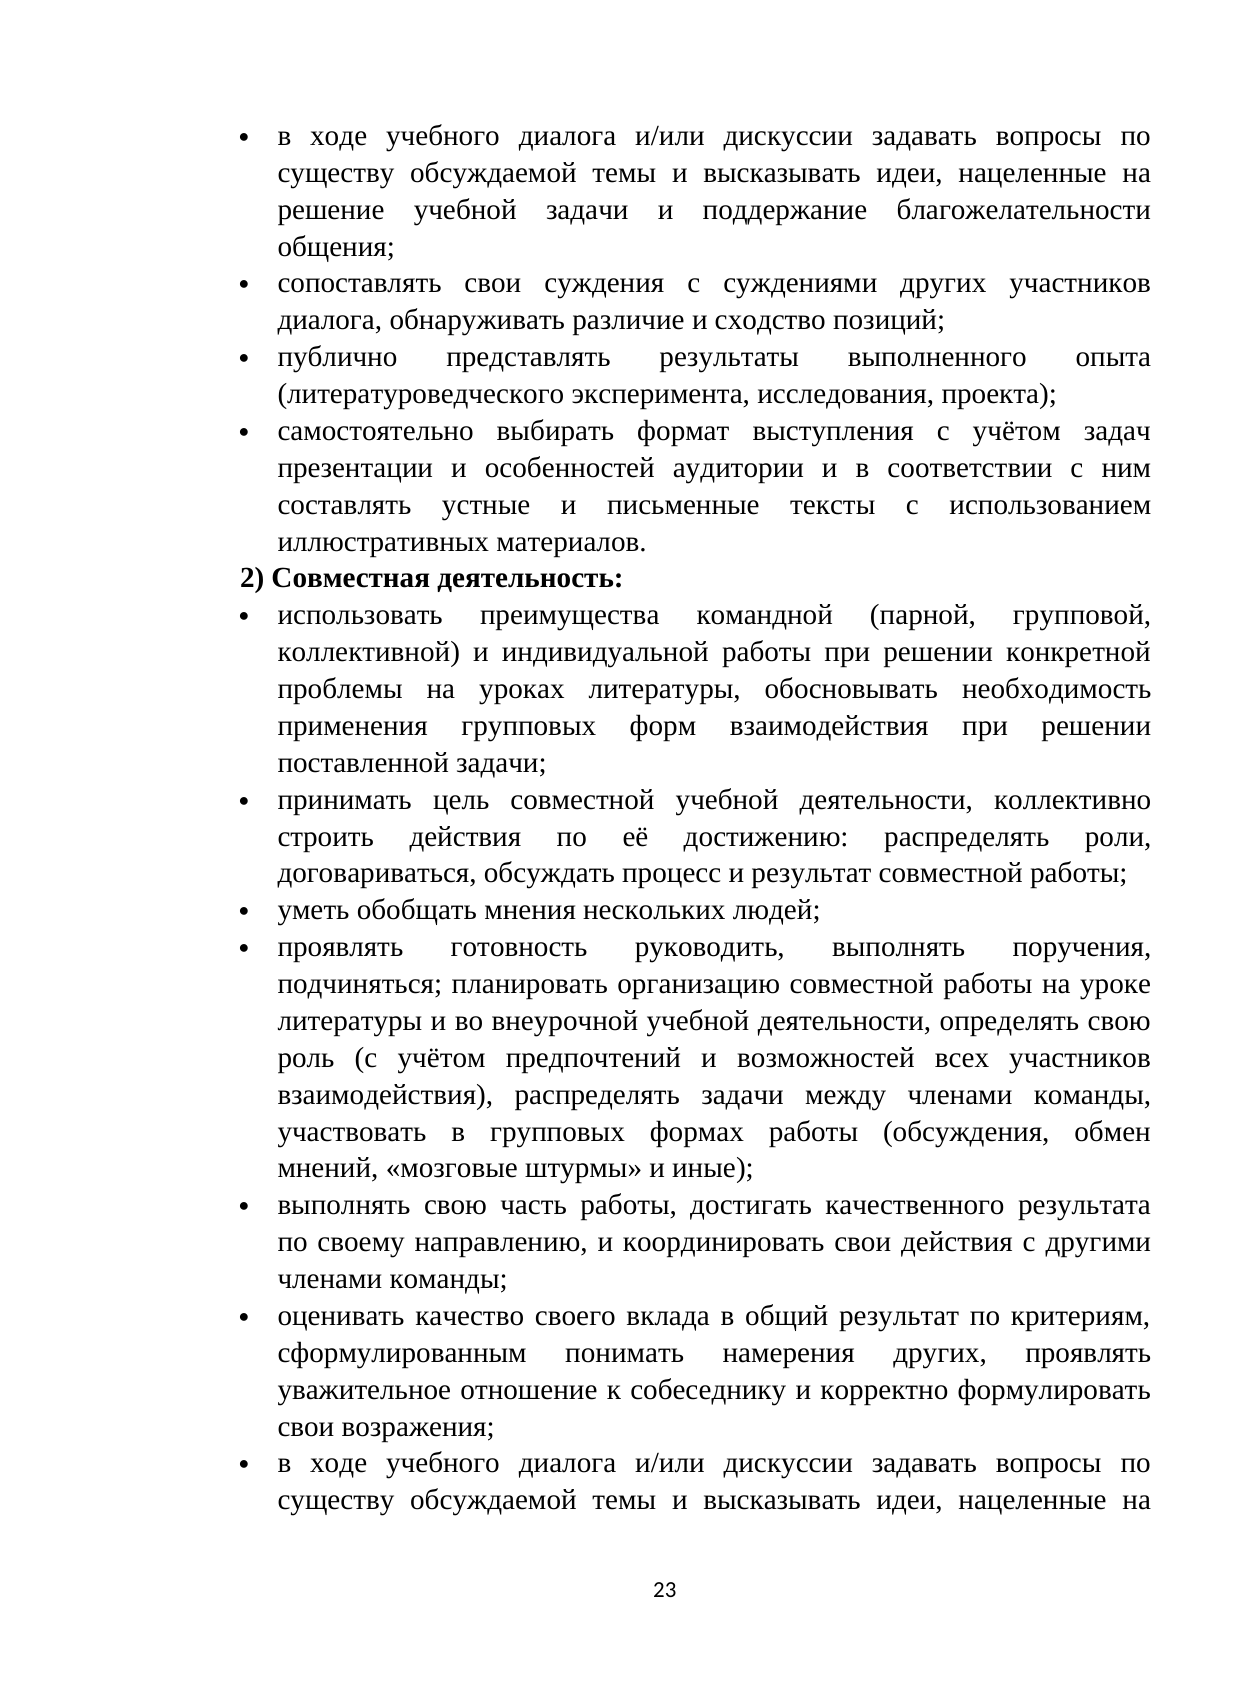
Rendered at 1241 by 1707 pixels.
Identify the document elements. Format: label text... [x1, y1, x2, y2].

list публично представлять результаты выполненного опыта (литературоведческого эксперимента, исследования, проекта); [240, 339, 1152, 410]
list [240, 1446, 1152, 1516]
list самостоятельно выбирать формат выступления с учётом задач презентации и особенностей аудитории и в соответствии с ним составлять устные и письменные тексты с использованием иллюстративных материалов. [240, 413, 1152, 557]
list оценивать качество своего вклада в общий результат по критериям, сформулированным понимать намерения других, проявлять уважительное отношение к собеседнику и корректно формулировать свои возражения; [240, 1298, 1152, 1442]
list уметь обобщать мнения нескольких людей; [240, 892, 1152, 926]
list проявлять готовность руководить, выполнять поручения, подчиняться; планировать организацию совместной работы на уроке литературы и во внеурочной учебной деятельности, определять свою роль (с учётом предпочтений и возможностей всех участников взаимодействия), распределять задачи между членами команды, участвовать в групповых формах работы (обсуждения, обмен мнений, «мозговые штурмы» и иные); [240, 929, 1152, 1184]
list использовать преимущества командной (парной, групповой, коллективной) и индивидуальной работы при решении конкретной проблемы на уроках литературы, обосновывать необходимость применения групповых форм взаимодействия при решении поставленной задачи; [240, 597, 1152, 778]
list сопоставлять свои суждения с суждениями других участников диалога, обнаруживать различие и сходство позиций; [240, 266, 1152, 336]
list выполнять свою часть работы, достигать качественного результата по своему направлению, и координировать свои действия с другими членами команды; [240, 1187, 1152, 1295]
text 2) Совместная деятельность: [177, 561, 1152, 594]
list принимать цель совместной учебной деятельности, коллективно строить действия по её достижению: распределять роли, договариваться, обсуждать процесс и результат совместной работы; [240, 782, 1152, 889]
